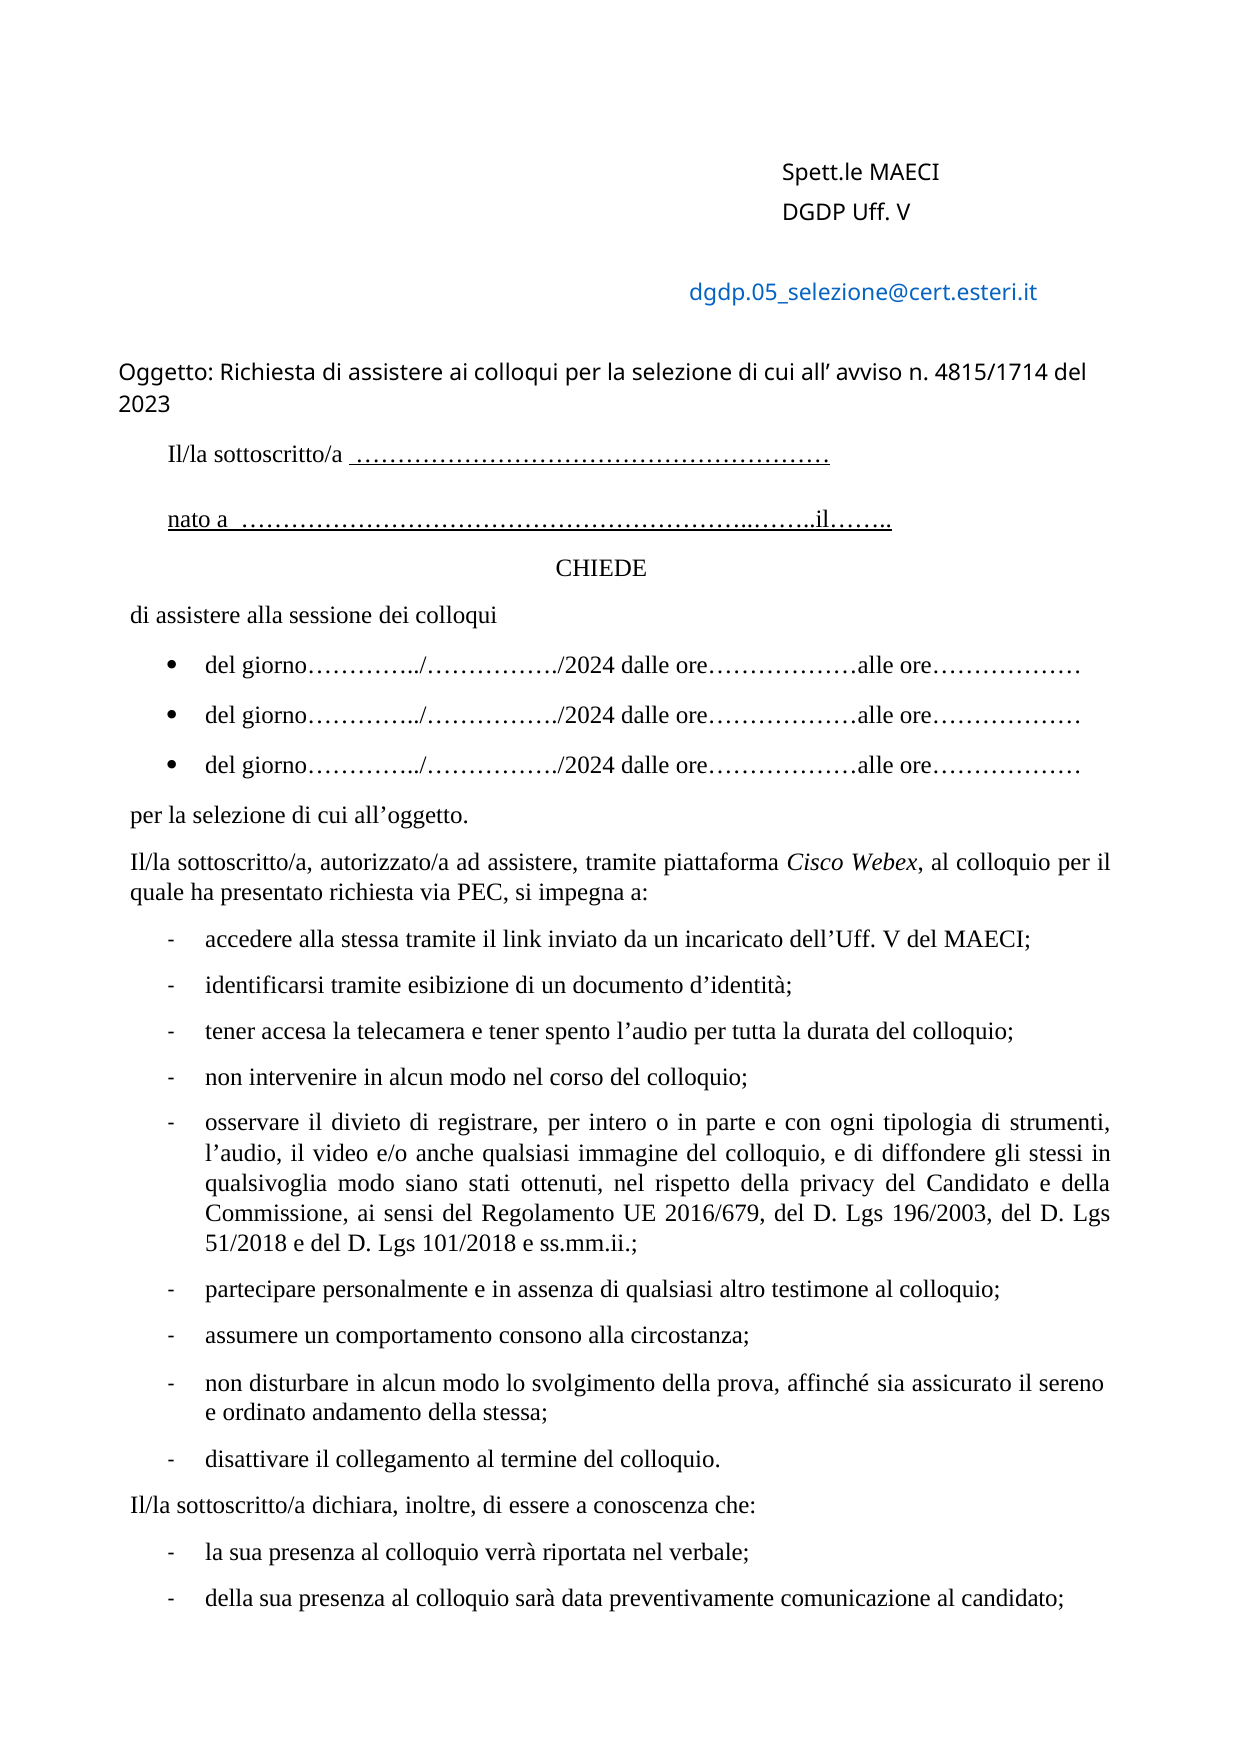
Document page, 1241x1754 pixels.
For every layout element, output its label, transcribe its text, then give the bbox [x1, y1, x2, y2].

text Spett.le MAECI [302, 156, 1122, 188]
list partecipare personalmente e in assenza di qualsiasi altro testimone al colloquio; [167, 1274, 1122, 1303]
text Il/la sottoscritto/a ………………………………………………… [130, 439, 910, 468]
text Oggetto: Richiesta di assistere ai colloqui per la selezione di cui all’ avviso n. 4815/1714 del 2023 [118, 356, 1122, 419]
list disattivare il collegamento al termine del colloquio. [167, 1444, 1122, 1473]
text DGDP Uff. V [302, 196, 1122, 228]
list osservare il divieto di registrare, per intero o in parte e con ogni tipologia di strumenti, l’audio, il video e/o anche qualsiasi immagine del colloquio, e di diffondere gli stessi in qualsivoglia modo siano stati ottenuti, nel rispetto della privacy del Candidato e della Commissione, ai sensi del Regolamento UE 2016/679, del D. Lgs 196/2003, del D. Lgs 51/2018 e del D. Lgs 101/2018 e ss.mm.ii.; [167, 1107, 1112, 1257]
text per la selezione di cui all’oggetto. [130, 800, 1112, 829]
text di assistere alla sessione dei colloqui [130, 600, 1112, 629]
list non intervenire in alcun modo nel corso del colloquio; [167, 1062, 1122, 1091]
text CHIEDE [167, 553, 647, 581]
text Il/la sottoscritto/a, autorizzato/a ad assistere, tramite piattaforma Cisco Webex, al colloquio per il quale ha presentato richiesta via PEC, si impegna a: [130, 847, 1111, 906]
list della sua presenza al colloquio sarà data preventivamente comunicazione al candidato; [167, 1583, 1122, 1612]
list identificarsi tramite esibizione di un documento d’identità; [167, 970, 1122, 999]
text nato a ……………………………………………………..……..il…….. [130, 504, 910, 533]
list del giorno…………../……………./2024 dalle ore………………alle ore……………… [167, 650, 1112, 679]
list tener accesa la telecamera e tener spento l’audio per tutta la durata del colloquio; [167, 1016, 1122, 1045]
text Il/la sottoscritto/a dichiara, inoltre, di essere a conoscenza che: [130, 1490, 1122, 1519]
list non disturbare in alcun modo lo svolgimento della prova, affinché sia assicurato il sereno e ordinato andamento della stessa; [167, 1368, 1107, 1426]
list del giorno…………../……………./2024 dalle ore………………alle ore……………… [167, 700, 1112, 729]
list del giorno…………../……………./2024 dalle ore………………alle ore……………… [167, 750, 1112, 779]
text dgdp.05_selezione@cert.esteri.it [302, 276, 1122, 308]
list la sua presenza al colloquio verrà riportata nel verbale; [167, 1537, 1122, 1567]
list accedere alla stessa tramite il link inviato da un incaricato dell’Uff. V del MAECI; [167, 924, 1122, 953]
list assumere un comportamento consono alla circostanza; [167, 1321, 1122, 1349]
